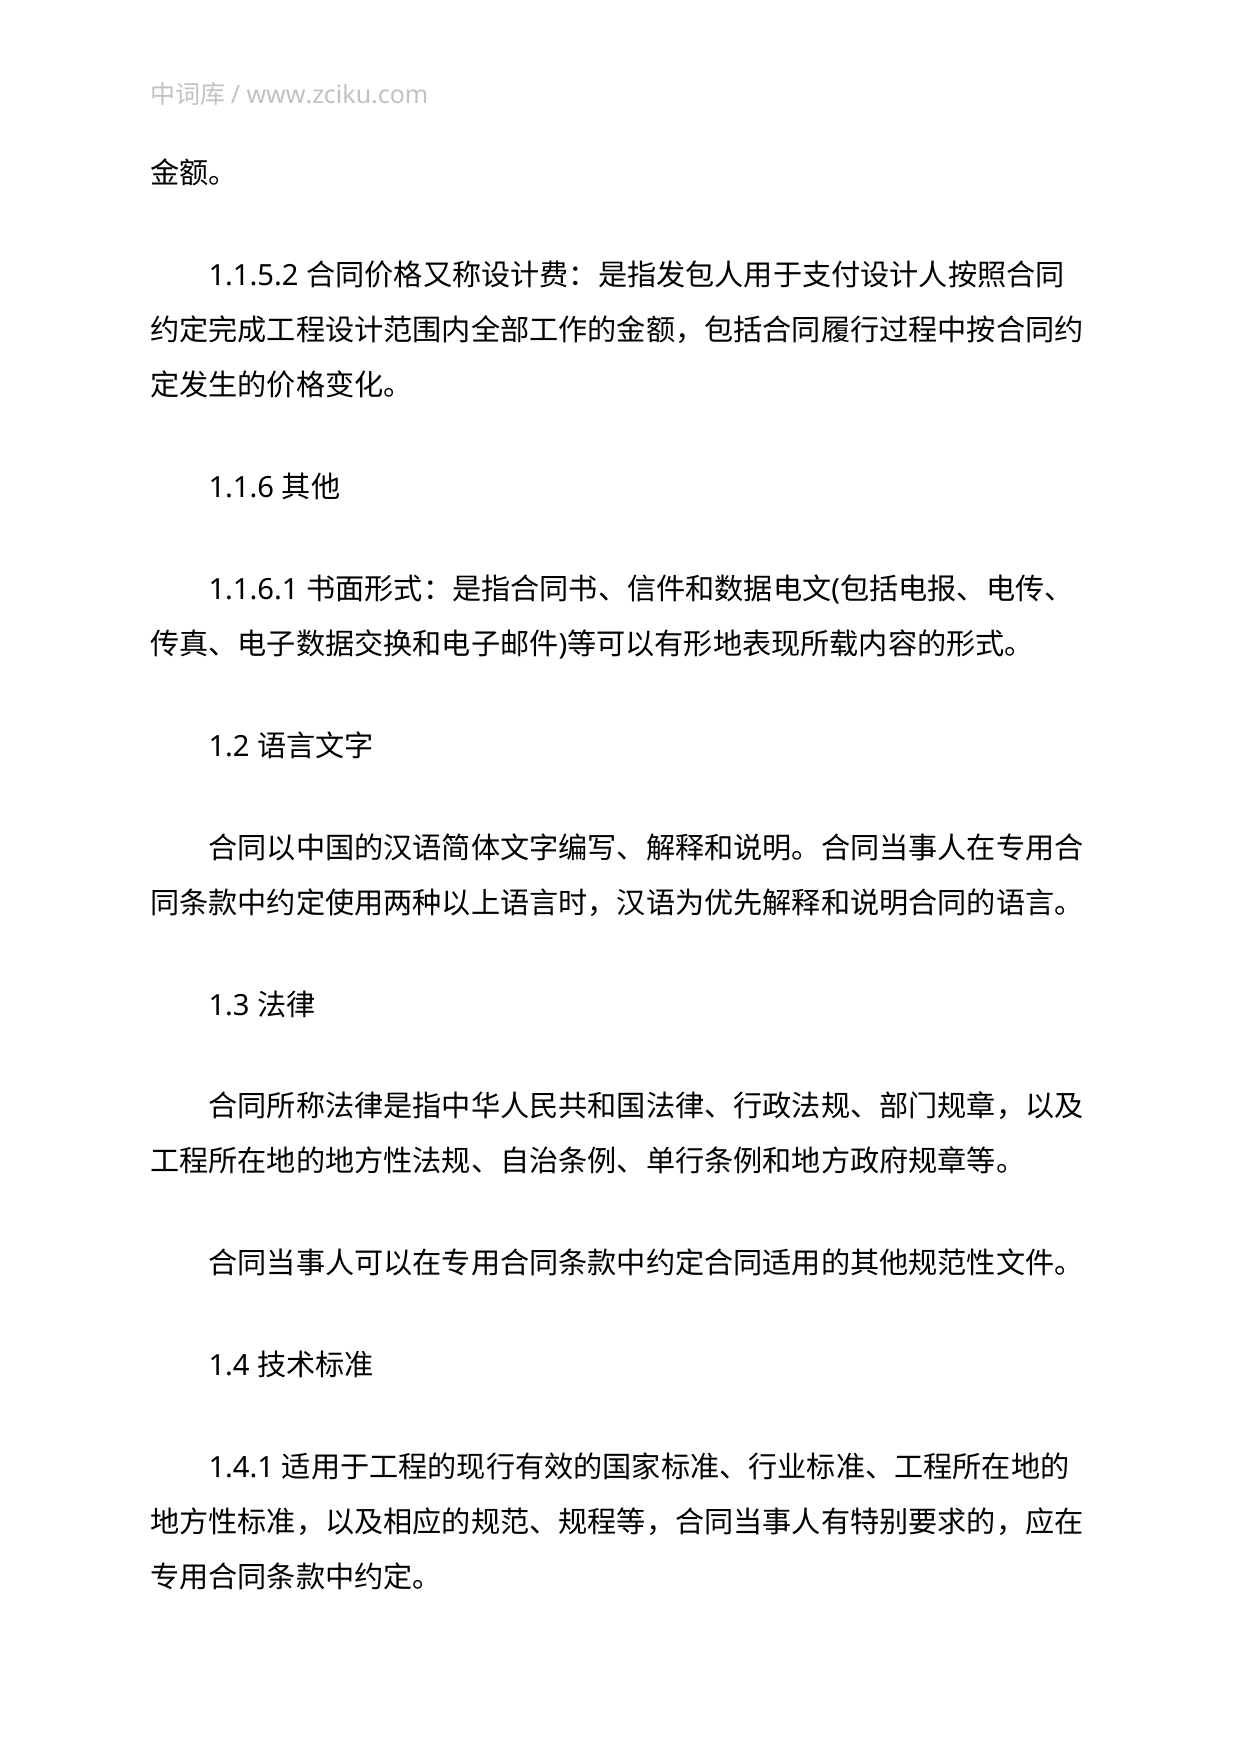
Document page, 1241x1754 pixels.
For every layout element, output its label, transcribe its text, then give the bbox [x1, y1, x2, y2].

text 1.1.5.2 合同价格又称设计费：是指发包人用于支付设计人按照合同约定完成工程设计范围内全部工作的金额，包括合同履行过程中按合同约定发生的价格变化。 [150, 252, 1090, 404]
text 1.4 技术标准 [150, 1341, 1090, 1384]
text 1.1.6.1 书面形式：是指合同书、信件和数据电文(包括电报、电传、传真、电子数据交换和电子邮件)等可以有形地表现所载内容的形式。 [150, 565, 1090, 663]
text 合同当事人可以在专用合同条款中约定合同适用的其他规范性文件。 [150, 1240, 1090, 1282]
text 合同以中国的汉语简体文字编写、解释和说明。合同当事人在专用合同条款中约定使用两种以上语言时，汉语为优先解释和说明合同的语言。 [150, 824, 1090, 922]
text 1.2 语言文字 [150, 722, 1090, 765]
text 合同所称法律是指中华人民共和国法律、行政法规、部门规章，以及工程所在地的地方性法规、自治条例、单行条例和地方政府规章等。 [150, 1083, 1090, 1180]
text 1.3 法律 [150, 981, 1090, 1023]
text 1.4.1 适用于工程的现行有效的国家标准、行业标准、工程所在地的地方性标准，以及相应的规范、规程等，合同当事人有特别要求的，应在专用合同条款中约定。 [150, 1443, 1090, 1596]
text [150, 150, 1090, 192]
text 1.1.6 其他 [150, 463, 1090, 506]
